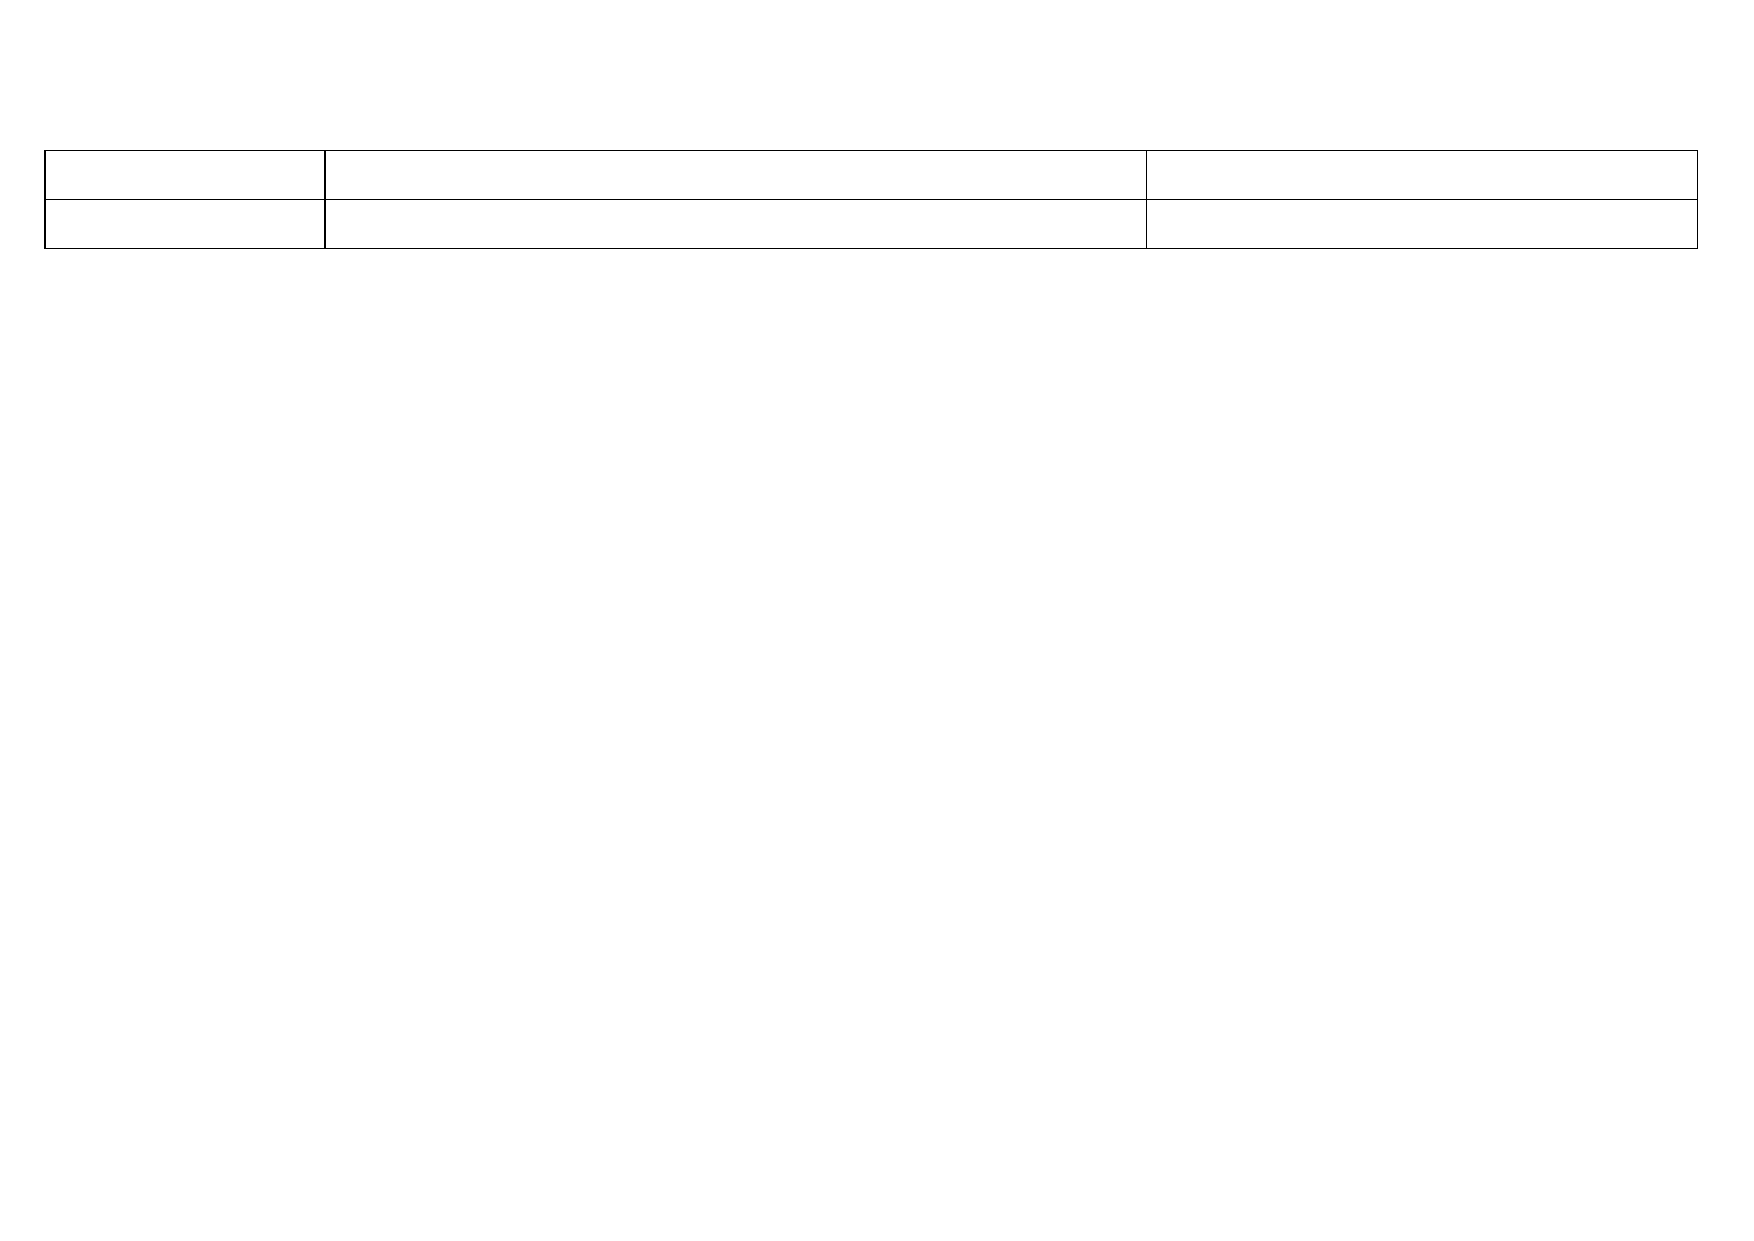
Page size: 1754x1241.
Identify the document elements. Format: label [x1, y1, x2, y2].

table_cell [326, 151, 1146, 199]
table_cell [46, 200, 324, 247]
table_cell [1147, 151, 1697, 199]
table_cell [1147, 200, 1697, 247]
table_cell [326, 200, 1146, 247]
table_cell [46, 151, 324, 199]
